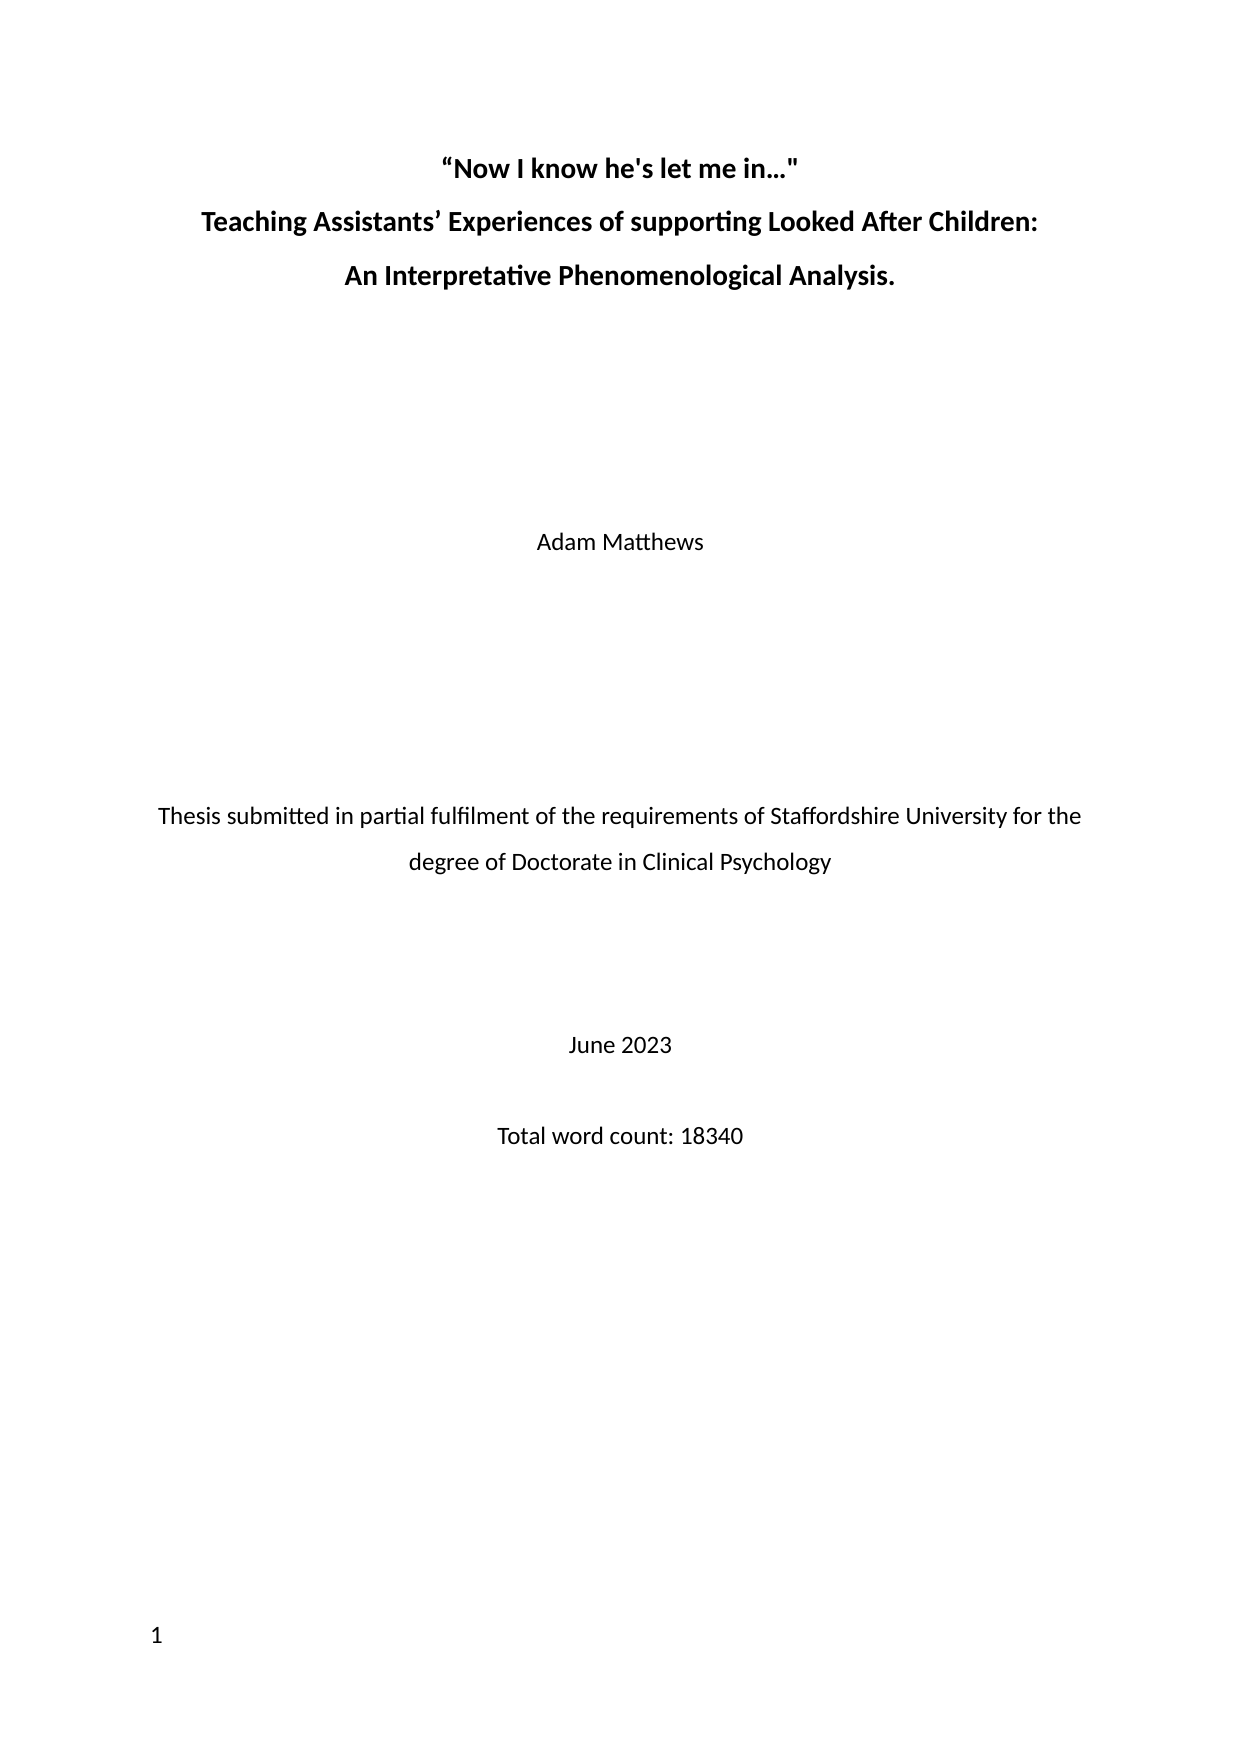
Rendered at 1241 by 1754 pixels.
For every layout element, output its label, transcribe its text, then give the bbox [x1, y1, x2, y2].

text An Interpretative Phenomenological Analysis. [150, 257, 1090, 292]
text Thesis submitted in partial fulfilment of the requirements of Staffordshire University for the degree of Doctorate in Clinical Psychology [150, 800, 1090, 877]
text Teaching Assistants’ Experiences of supporting Looked After Children: [150, 203, 1090, 239]
text June 2023 [150, 1029, 1090, 1059]
text Adam Matthews [150, 526, 1090, 556]
text Total word count: 18340 [150, 1120, 1090, 1151]
text “Now I know he's let me in…" [150, 150, 1090, 186]
